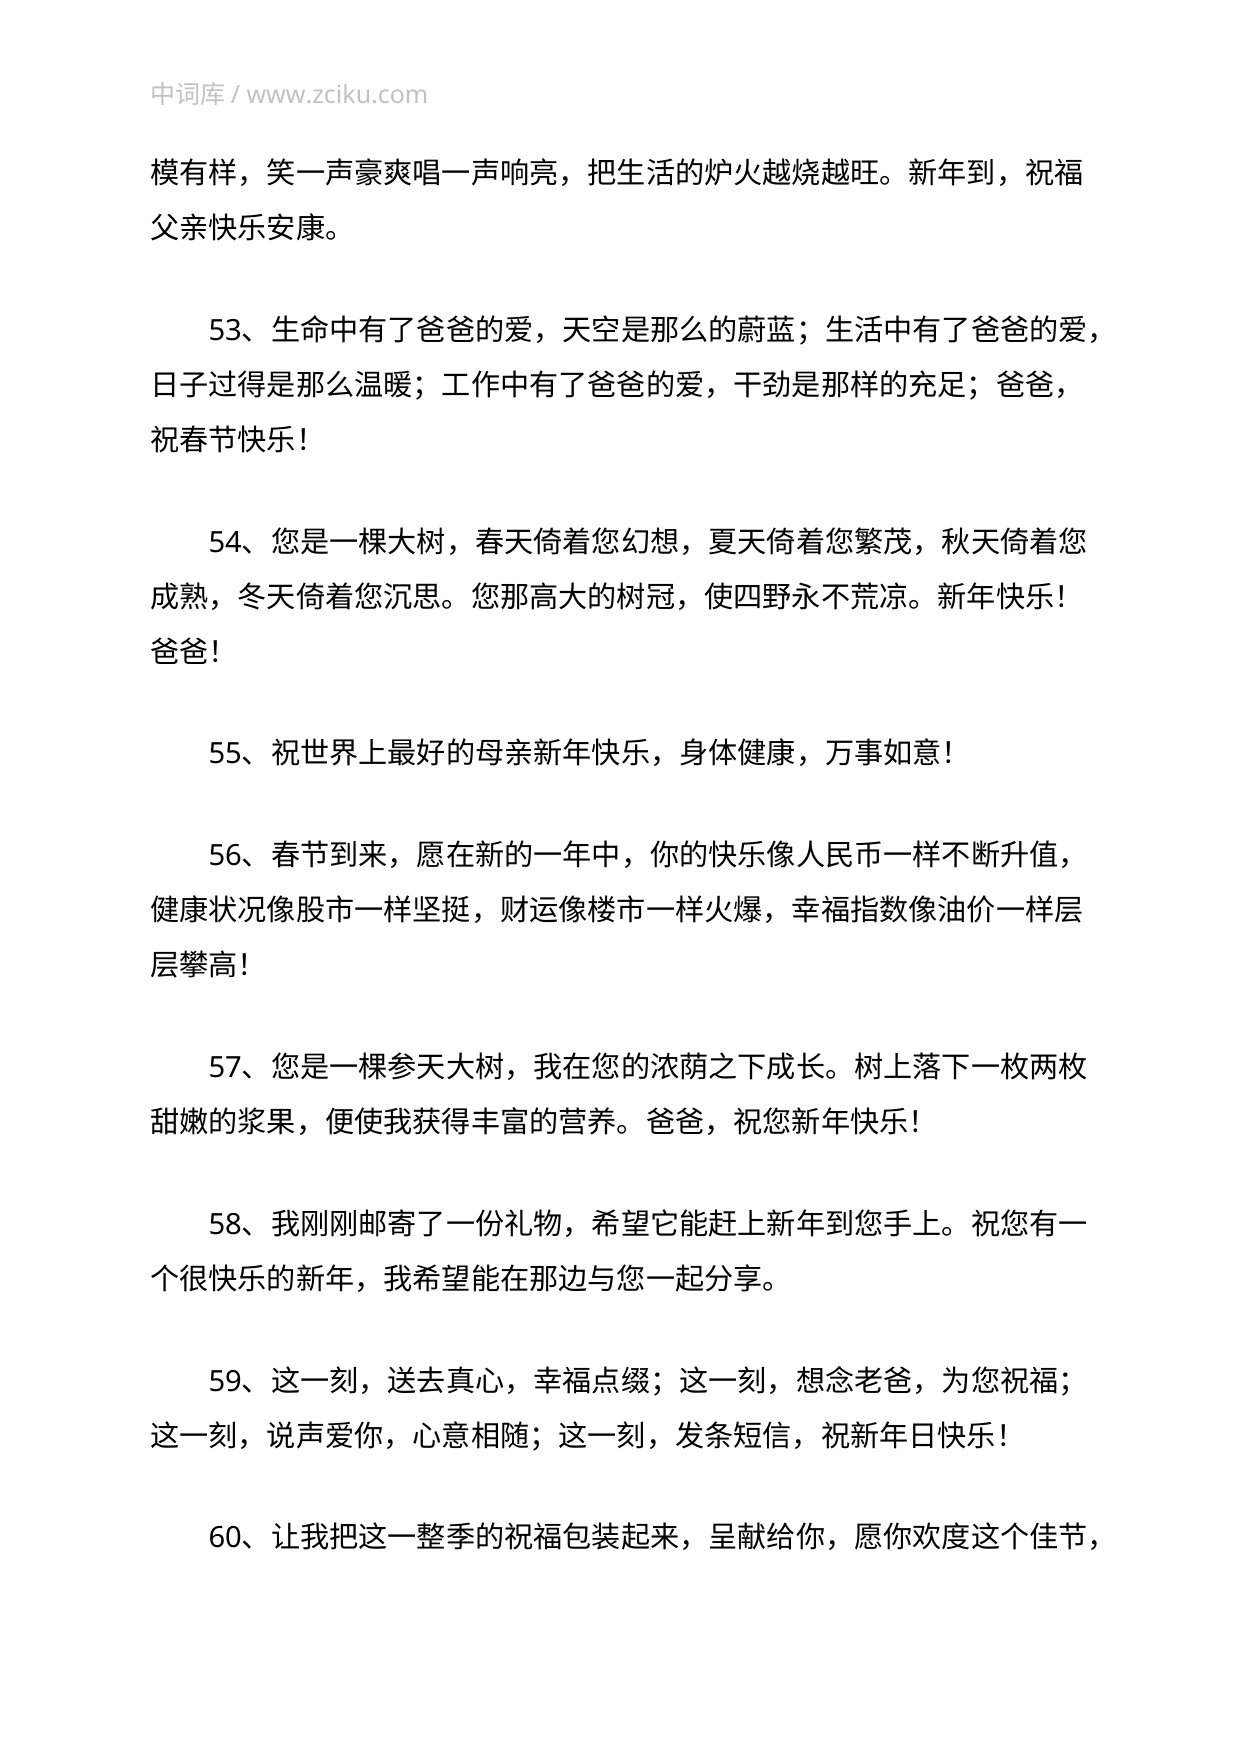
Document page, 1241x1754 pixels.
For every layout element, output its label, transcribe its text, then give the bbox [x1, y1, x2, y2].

text 59、这一刻，送去真心，幸福点缀；这一刻，想念老爸，为您祝福；这一刻，说声爱你，心意相随；这一刻，发条短信，祝新年日快乐！ [150, 1357, 1090, 1454]
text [150, 150, 1090, 247]
text 58、我刚刚邮寄了一份礼物，希望它能赶上新年到您手上。祝您有一个很快乐的新年，我希望能在那边与您一起分享。 [150, 1200, 1090, 1298]
text 53、生命中有了爸爸的爱，天空是那么的蔚蓝；生活中有了爸爸的爱，日子过得是那么温暖；工作中有了爸爸的爱，干劲是那样的充足；爸爸，祝春节快乐！ [150, 307, 1090, 459]
text 55、祝世界上最好的母亲新年快乐，身体健康，万事如意！ [150, 730, 1090, 772]
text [150, 1514, 1090, 1556]
text 56、春节到来，愿在新的一年中，你的快乐像人民币一样不断升值，健康状况像股市一样坚挺，财运像楼市一样火爆，幸福指数像油价一样层层攀高！ [150, 832, 1090, 984]
text 54、您是一棵大树，春天倚着您幻想，夏天倚着您繁茂，秋天倚着您成熟，冬天倚着您沉思。您那高大的树冠，使四野永不荒凉。新年快乐！爸爸！ [150, 518, 1090, 671]
text 57、您是一棵参天大树，我在您的浓荫之下成长。树上落下一枚两枚甜嫩的浆果，便使我获得丰富的营养。爸爸，祝您新年快乐！ [150, 1044, 1090, 1141]
